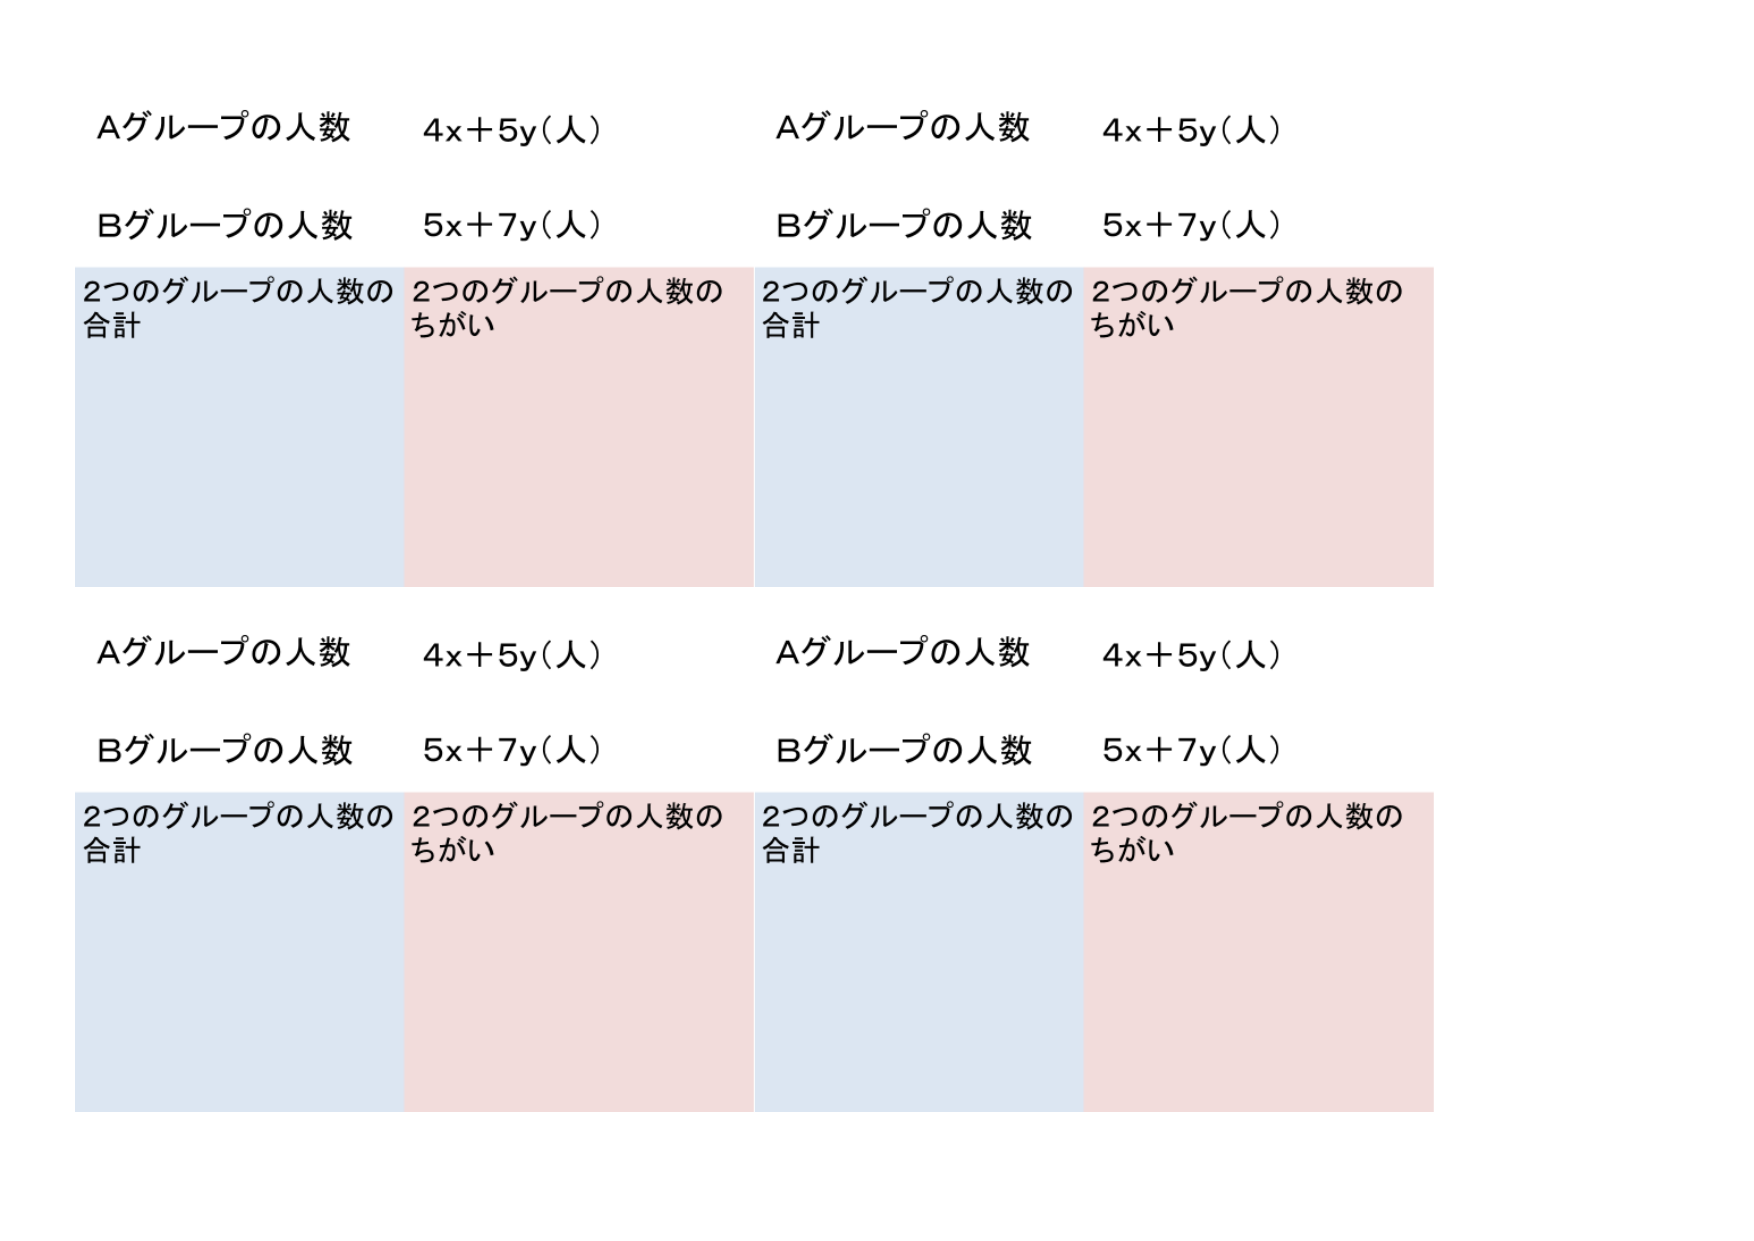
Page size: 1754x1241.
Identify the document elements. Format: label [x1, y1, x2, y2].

picture [75, 601, 1435, 1112]
picture [75, 76, 1435, 587]
